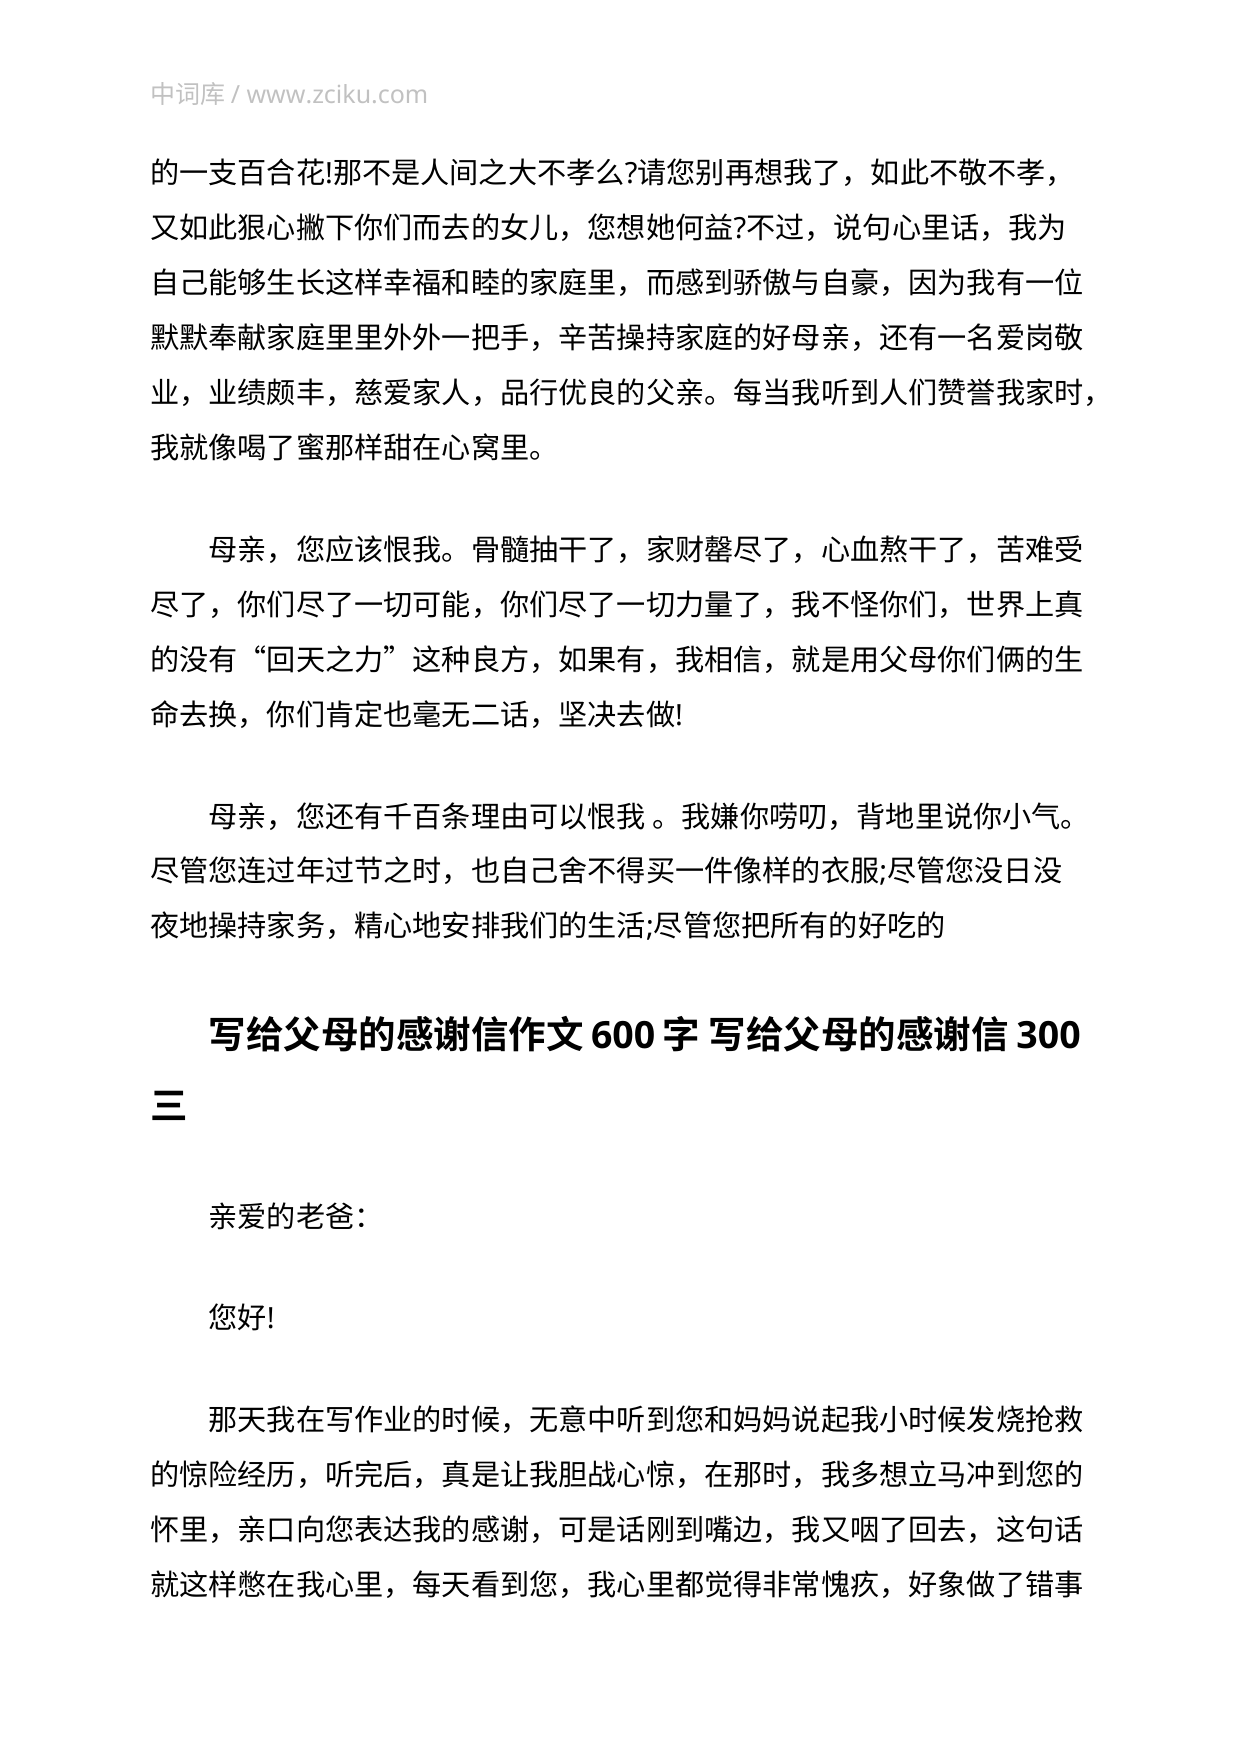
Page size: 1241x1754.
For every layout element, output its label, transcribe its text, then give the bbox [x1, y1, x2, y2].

text 母亲，您还有千百条理由可以恨我 。我嫌你唠叨，背地里说你小气。尽管您连过年过节之时，也自己舍不得买一件像样的衣服;尽管您没日没夜地操持家务，精心地安排我们的生活;尽管您把所有的好吃的 [150, 793, 1090, 945]
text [150, 150, 1090, 467]
text 您好! [150, 1295, 1090, 1337]
text 写给父母的感谢信作文600字 写给父母的感谢信300三 [150, 1005, 1090, 1130]
text 亲爱的老爸： [150, 1193, 1090, 1235]
text 母亲，您应该恨我。骨髓抽干了，家财罄尽了，心血熬干了，苦难受尽了，你们尽了一切可能，你们尽了一切力量了，我不怪你们，世界上真的没有“回天之力”这种良方，如果有，我相信，就是用父母你们俩的生命去换，你们肯定也毫无二话，坚决去做! [150, 526, 1090, 733]
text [150, 1397, 1090, 1604]
